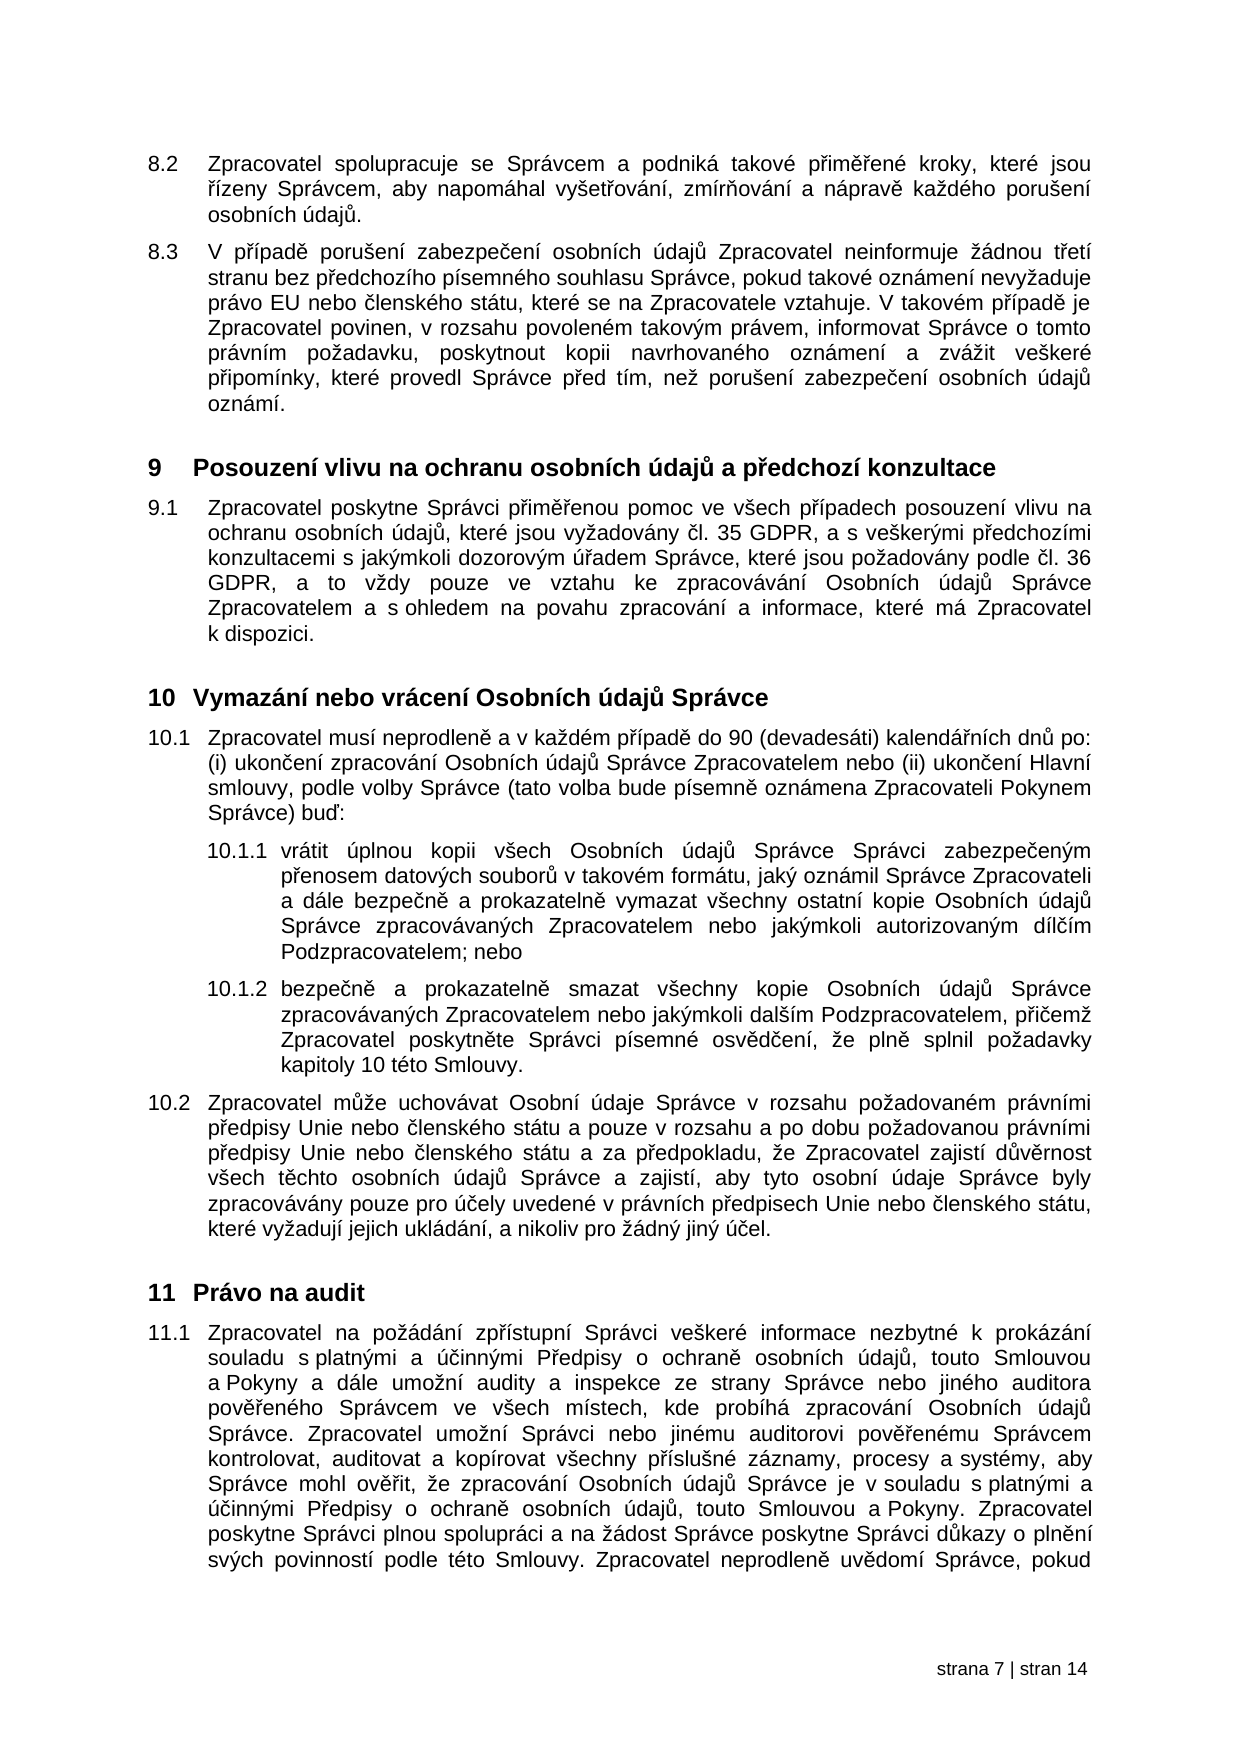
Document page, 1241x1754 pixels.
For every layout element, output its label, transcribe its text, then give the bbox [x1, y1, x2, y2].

subtitle Zpracovatel poskytne Správci přiměřenou pomoc ve všech případech posouzení vlivu na ochranu osobních údajů, které jsou vyžadovány čl. 35 GDPR, a s veškerými předchozími konzultacemi s jakýmkoli dozorovým úřadem Správce, které jsou požadovány podle čl. 36 GDPR, a to vždy pouze ve vztahu ke zpracovávání Osobních údajů Správce Zpracovatelem a s ohledem na povahu zpracování a informace, které má Zpracovatel k dispozici. [148, 494, 1093, 646]
subtitle Vymazání nebo vrácení Osobních údajů Správce [148, 683, 1093, 712]
subtitle bezpečně a prokazatelně smazat všechny kopie Osobních údajů Správce zpracovávaných Zpracovatelem nebo jakýmkoli dalším Podzpracovatelem, přičemž Zpracovatel poskytněte Správci písemné osvědčení, že plně splnil požadavky kapitoly 10 této Smlouvy. [207, 976, 1093, 1077]
subtitle V případě porušení zabezpečení osobních údajů Zpracovatel neinformuje žádnou třetí stranu bez předchozího písemného souhlasu Správce, pokud takové oznámení nevyžaduje právo EU nebo členského státu, které se na Zpracovatele vztahuje. V takovém případě je Zpracovatel povinen, v rozsahu povoleném takovým právem, informovat Správce o tomto právním požadavku, poskytnout kopii navrhovaného oznámení a zvážit veškeré připomínky, které provedl Správce před tím, než porušení zabezpečení osobních údajů oznámí. [148, 239, 1093, 416]
subtitle Posouzení vlivu na ochranu osobních údajů a předchozí konzultace [148, 453, 1093, 482]
subtitle Zpracovatel spolupracuje se Správcem a podniká takové přiměřené kroky, které jsou řízeny Správcem, aby napomáhal vyšetřování, zmírňování a nápravě každého porušení osobních údajů. [148, 151, 1093, 227]
subtitle Zpracovatel může uchovávat Osobní údaje Správce v rozsahu požadovaném právními předpisy Unie nebo členského státu a pouze v rozsahu a po dobu požadovanou právními předpisy Unie nebo členského státu a za předpokladu, že Zpracovatel zajistí důvěrnost všech těchto osobních údajů Správce a zajistí, aby tyto osobní údaje Správce byly zpracovávány pouze pro účely uvedené v právních předpisech Unie nebo členského státu, které vyžadují jejich ukládání, a nikoliv pro žádný jiný účel. [148, 1090, 1093, 1241]
subtitle Zpracovatel musí neprodleně a v každém případě do 90 (devadesáti) kalendářních dnů po: (i) ukončení zpracování Osobních údajů Správce Zpracovatelem nebo (ii) ukončení Hlavní smlouvy, podle volby Správce (tato volba bude písemně oznámena Zpracovateli Pokynem Správce) buď: [148, 724, 1093, 825]
subtitle Právo na audit [148, 1278, 1093, 1307]
subtitle vrátit úplnou kopii všech Osobních údajů Správce Správci zabezpečeným přenosem datových souborů v takovém formátu, jaký oznámil Správce Zpracovateli a dále bezpečně a prokazatelně vymazat všechny ostatní kopie Osobních údajů Správce zpracovávaných Zpracovatelem nebo jakýmkoli autorizovaným dílčím Podzpracovatelem; nebo [207, 838, 1093, 964]
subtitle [148, 1320, 1093, 1572]
